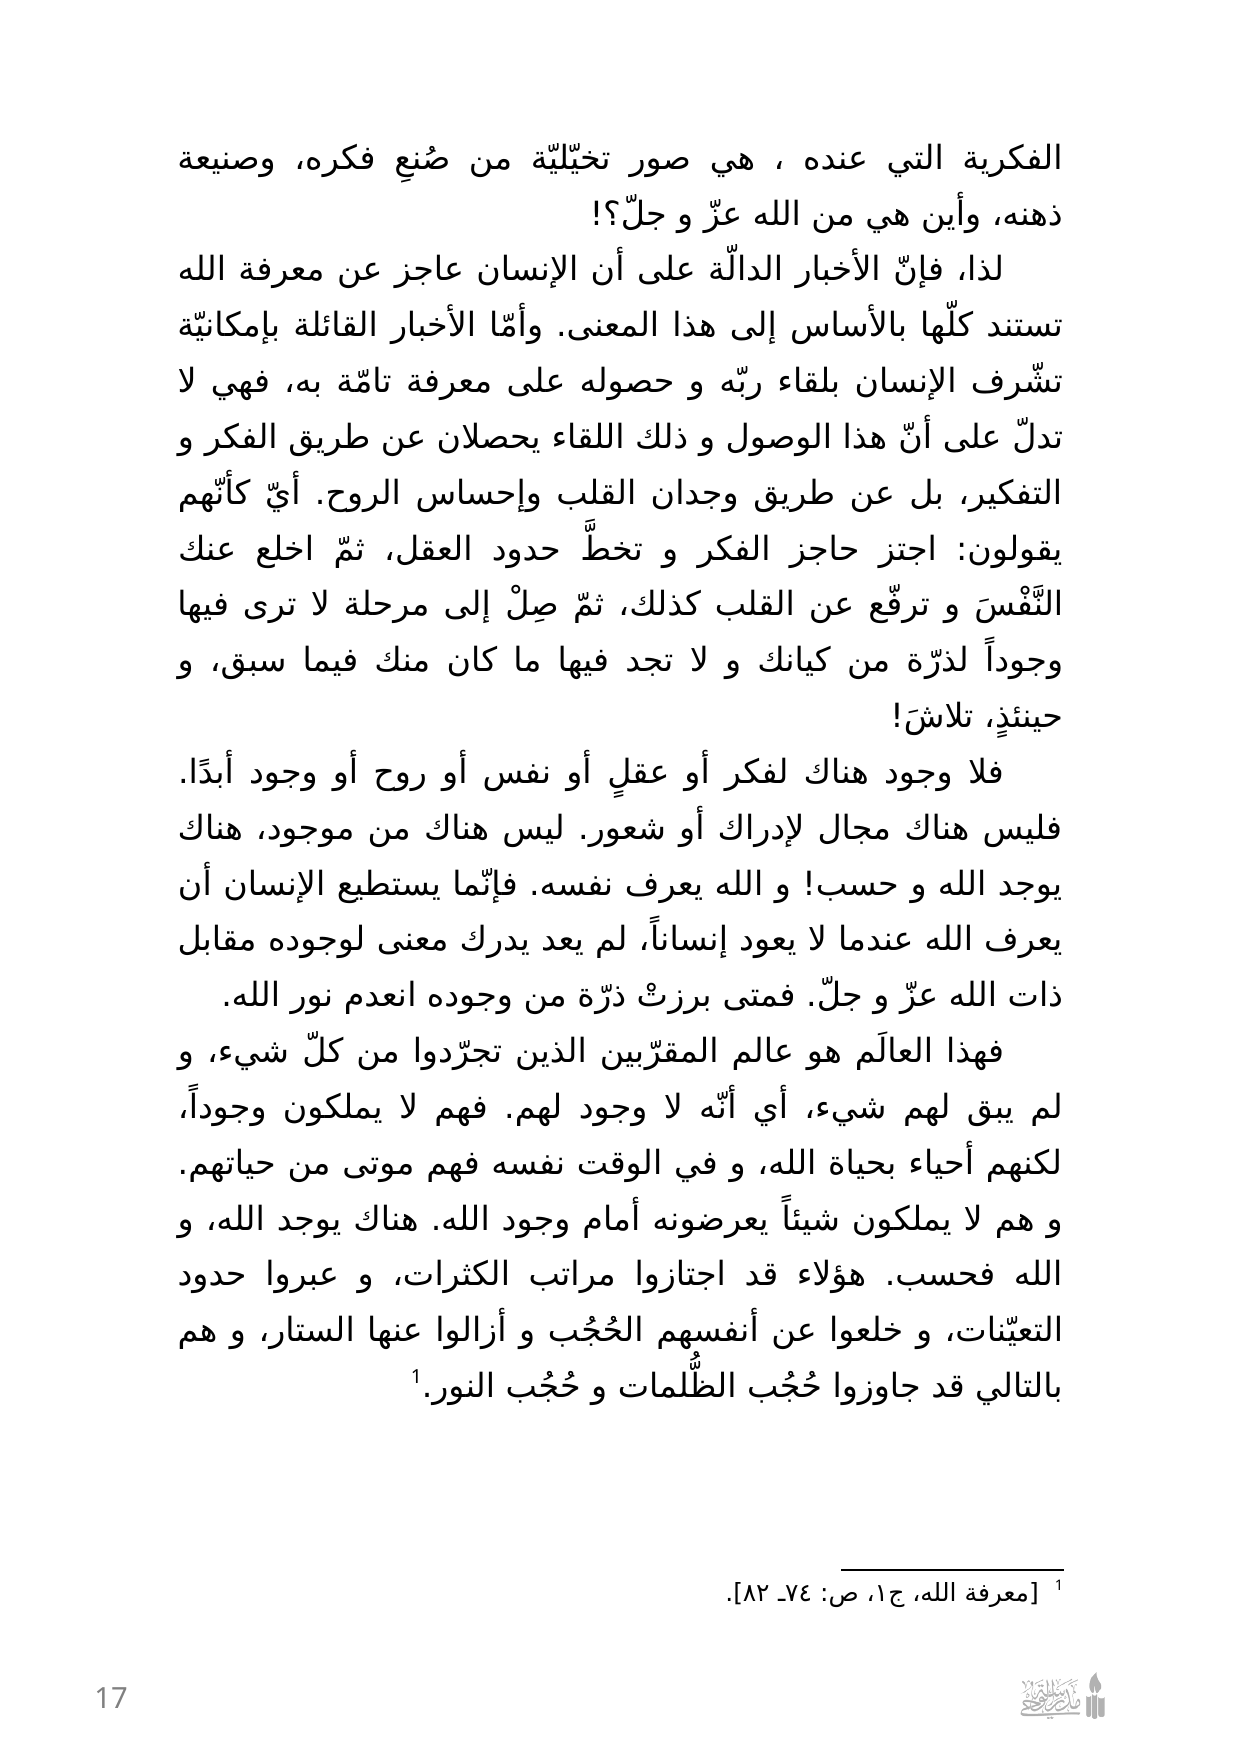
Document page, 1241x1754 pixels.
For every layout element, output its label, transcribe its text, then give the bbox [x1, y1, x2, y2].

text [177, 136, 1063, 247]
text فهذا العالَم هو عالم المقرّبين الذين تجرّدوا من كلّ شي‏ء، و لم يبق لهم شي‏ء، أي أنّه لا وجود لهم. فهم لا يملكون وجوداً، لكنهم أحياء بحياة الله، و في الوقت نفسه فهم موتى من حياتهم. و هم لا يملكون شيئاً يعرضونه أمام وجود الله. هناك يوجد الله، و الله فحسب. هؤلاء قد اجتازوا مراتب الكثرات، و عبروا حدود التعيّنات، و خلعوا عن أنفسهم الحُجُب و أزالوا عنها الستار، و هم بالتالي قد جاوزوا حُجُب الظُّلمات و حُجُب النور. [177, 1029, 1063, 1420]
text لذا، فإنّ الأخبار الدالّة على أن الإنسان عاجز عن معرفة الله تستند كلّها بالأساس إلى هذا المعنى. وأمّا الأخبار القائلة بإمكانيّة تشّرف الإنسان بلقاء ربّه و حصوله على معرفة تامّة به، فهي لا تدلّ على أنّ هذا الوصول و ذلك اللقاء يحصلان عن طريق الفكر و التفكير، بل عن طريق وجدان القلب وإحساس الروح. أيّ كأنّهم يقولون: اجتز حاجز الفكر و تخطَّ حدود العقل، ثمّ اخلع عنك النَّفْسَ و ترفّع عن القلب كذلك، ثمّ صِلْ إلى مرحلة لا ترى فيها وجوداً لذرّة من كيانك و لا تجد فيها ما كان منك فيما سبق، و حينئذٍ، تلاشَ! [177, 247, 1063, 750]
text فلا وجود هناك لفكر أو عقلٍ أو نفس أو روح أو وجود أبدًا. فليس هناك مجال لإدراك أو شعور. ليس هناك من موجود، هناك يوجد الله و حسب! و الله يعرف نفسه. فإنّما يستطيع الإنسان أن يعرف الله عندما لا يعود إنساناً، لم يعد يدرك معنى لوجوده مقابل ذات الله عزّ و جلّ. فمتى برزتْ ذرّة من وجوده انعدم نور الله. [177, 750, 1063, 1029]
picture [1020, 1672, 1105, 1719]
